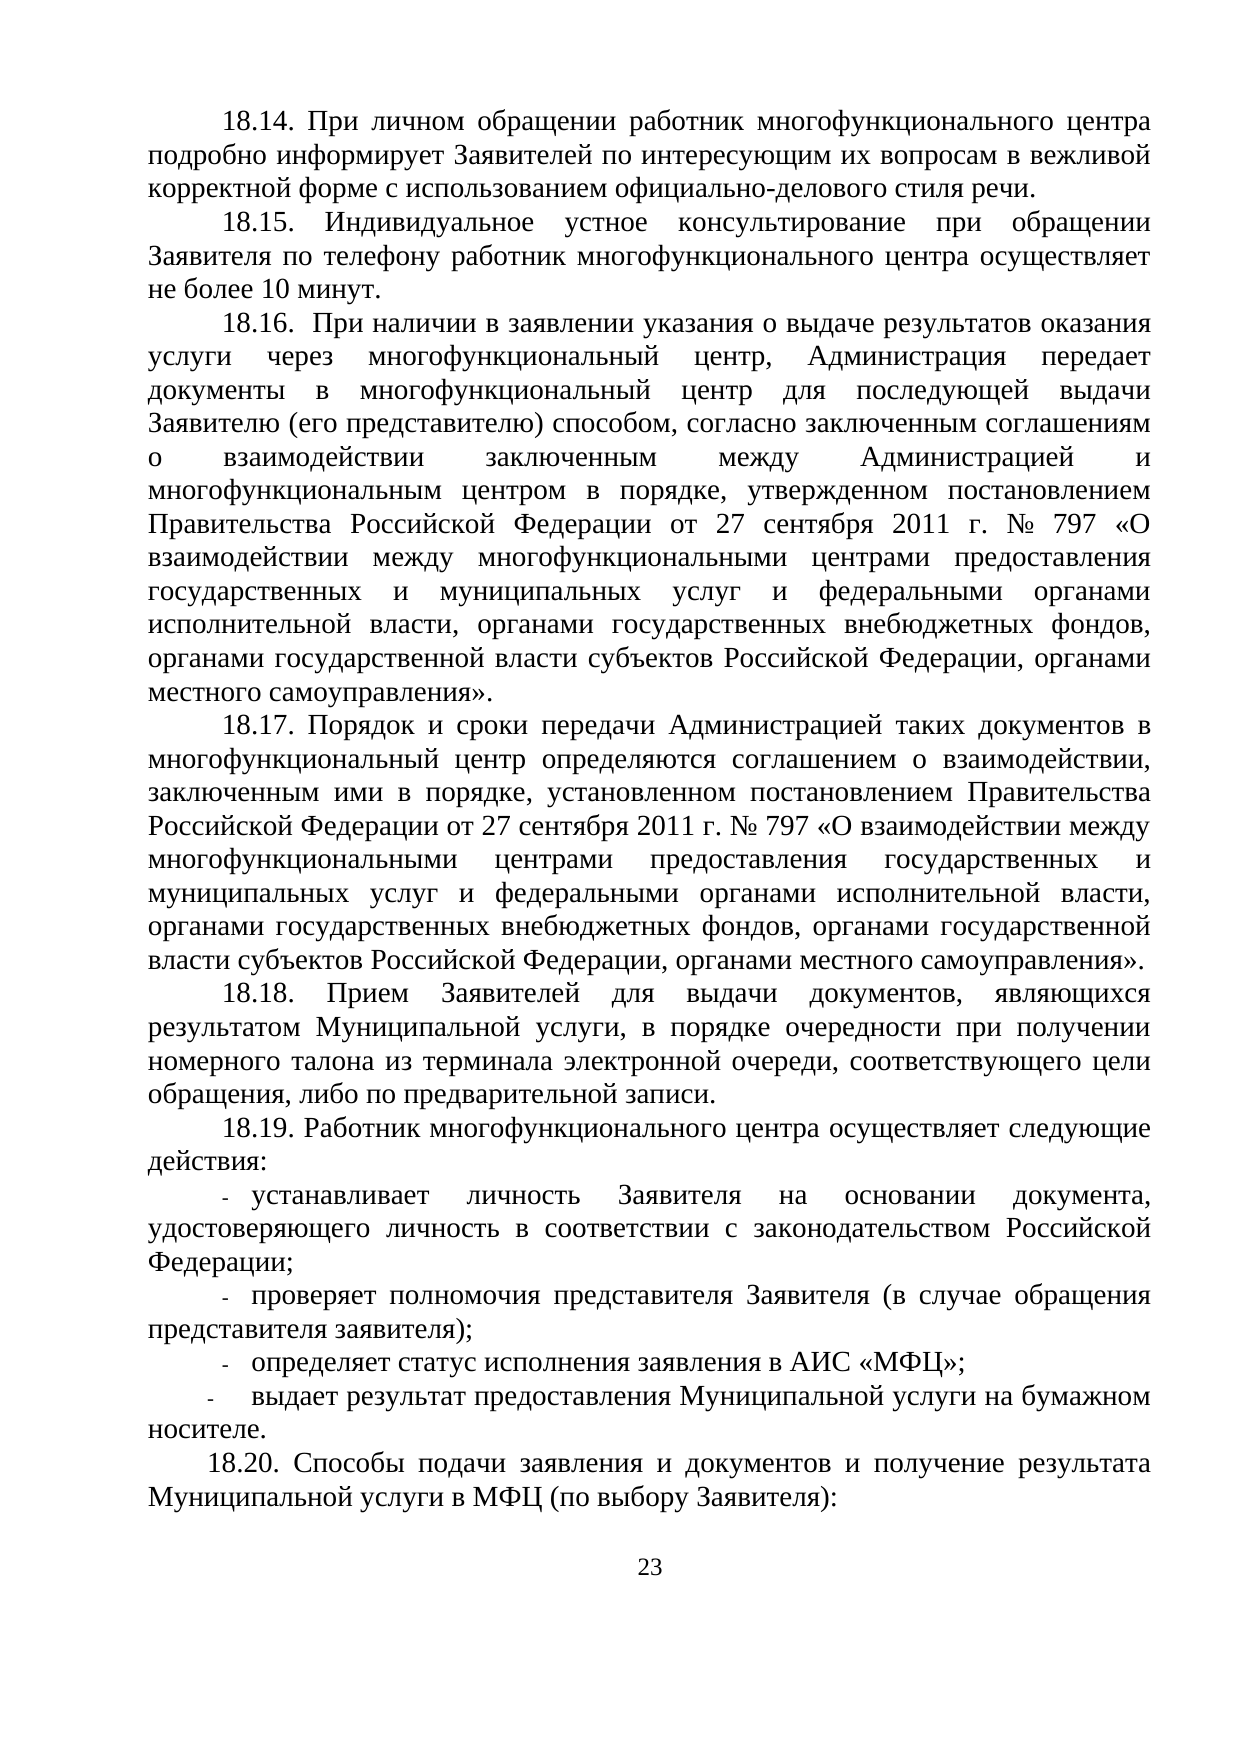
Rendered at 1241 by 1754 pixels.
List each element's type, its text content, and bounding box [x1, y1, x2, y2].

list определяет статус исполнения заявления в АИС «МФЦ»; [148, 1344, 1152, 1378]
text 18.16. При наличии в заявлении указания о выдаче результатов оказания услуги через многофункциональный центр, Администрация передает документы в многофункциональный центр для последующей выдачи Заявителю (его представителю) способом, согласно заключенным соглашениям о взаимодействии заключенным между Администрацией и многофункциональным центром в порядке, утвержденном постановлением Правительства Российской Федерации от 27 сентября 2011 г. № 797 «О взаимодействии между многофункциональными центрами предоставления государственных и муниципальных услуг и федеральными органами исполнительной власти, органами государственных внебюджетных фондов, органами государственной власти субъектов Российской Федерации, органами местного самоуправления». [148, 305, 1152, 707]
text 18.15. Индивидуальное устное консультирование при обращении Заявителя по телефону работник многофункционального центра осуществляет не более 10 минут. [148, 204, 1152, 305]
list выдает результат предоставления Муниципальной услуги на бумажном носителе. [148, 1378, 1152, 1445]
list устанавливает личность Заявителя на основании документа, удостоверяющего личность в соответствии с законодательством Российской Федерации; [148, 1177, 1152, 1277]
text 18.20. Способы подачи заявления и документов и получение результата Муниципальной услуги в МФЦ (по выбору Заявителя): [148, 1445, 1152, 1512]
text 18.18. Прием Заявителей для выдачи документов, являющихся результатом Муниципальной услуги, в порядке очередности при получении номерного талона из терминала электронной очереди, соответствующего цели обращения, либо по предварительной записи. [148, 976, 1152, 1110]
list проверяет полномочия представителя Заявителя (в случае обращения представителя заявителя); [148, 1277, 1152, 1344]
text 18.17. Порядок и сроки передачи Администрацией таких документов в многофункциональный центр определяются соглашением о взаимодействии, заключенным ими в порядке, установленном постановлением Правительства Российской Федерации от 27 сентября 2011 г. № 797 «О взаимодействии между многофункциональными центрами предоставления государственных и муниципальных услуг и федеральными органами исполнительной власти, органами государственных внебюджетных фондов, органами государственной власти субъектов Российской Федерации, органами местного самоуправления». [148, 707, 1152, 976]
text 18.19. Работник многофункционального центра осуществляет следующие действия: [148, 1110, 1152, 1177]
text 18.14. При личном обращении работник многофункционального центра подробно информирует Заявителей по интересующим их вопросам в вежливой корректной форме с использованием официально-делового стиля речи. [148, 103, 1152, 204]
